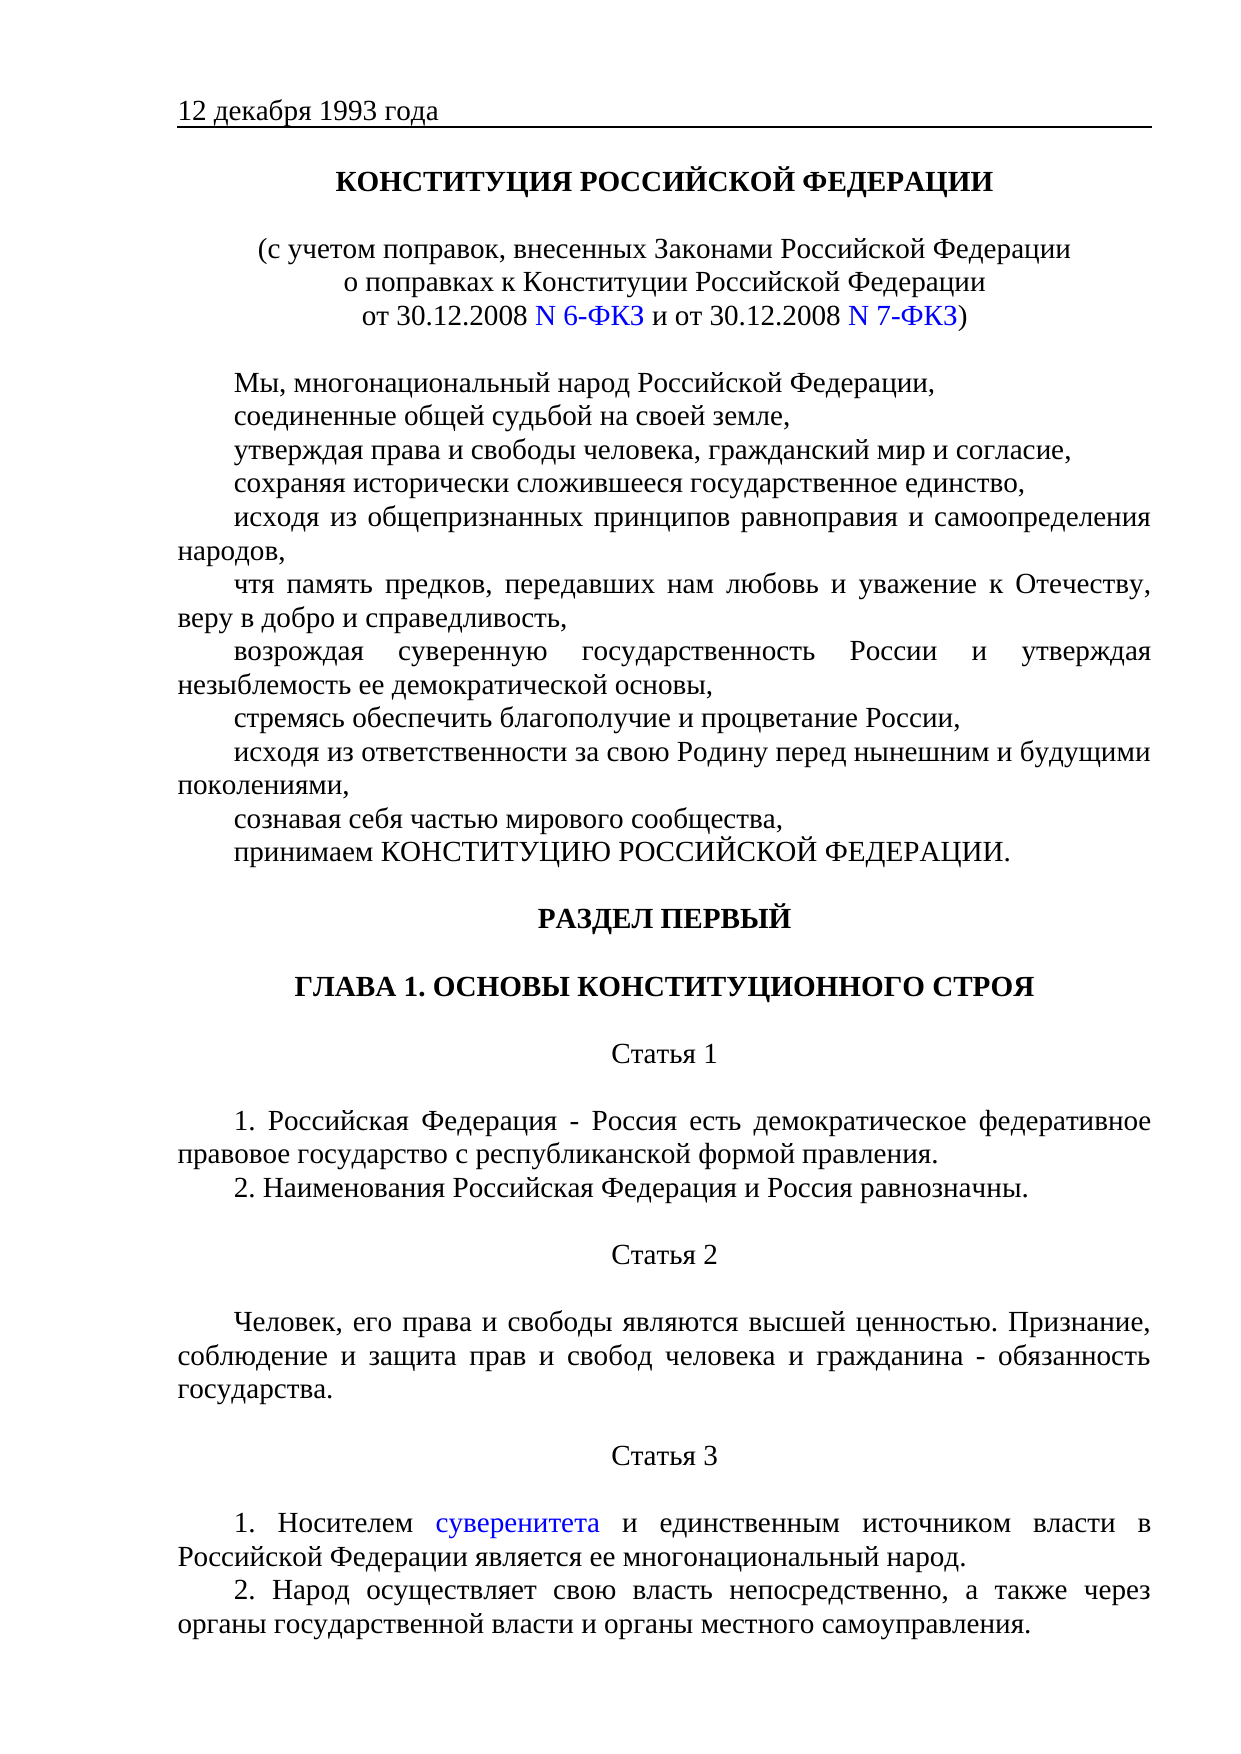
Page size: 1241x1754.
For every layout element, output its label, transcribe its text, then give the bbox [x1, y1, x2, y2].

text сохраняя исторически сложившееся государственное единство, [177, 466, 1152, 499]
text 2. Народ осуществляет свою власть непосредственно, а также через органы государственной власти и органы местного самоуправления. [177, 1572, 1152, 1639]
text сознавая себя частью мирового сообщества, [177, 801, 1152, 834]
text 12 декабря 1993 года [177, 93, 1152, 126]
text (с учетом поправок, внесенных Законами Российской Федерации [177, 231, 1152, 264]
title ГЛАВА 1. ОСНОВЫ КОНСТИТУЦИОННОГО СТРОЯ [177, 969, 1152, 1002]
text Статья 2 [177, 1237, 1152, 1271]
text от 30.12.2008 N 6-ФКЗ и от 30.12.2008 N 7-ФКЗ) [177, 298, 1152, 331]
title КОНСТИТУЦИЯ РОССИЙСКОЙ ФЕДЕРАЦИИ [177, 164, 1152, 197]
text 1. Носителем суверенитета и единственным источником власти в Российской Федерации является ее многонациональный народ. [177, 1505, 1152, 1572]
text утверждая права и свободы человека, гражданский мир и согласие, [177, 432, 1152, 466]
text Статья 1 [177, 1036, 1152, 1069]
text Статья 3 [177, 1438, 1152, 1472]
text исходя из общепризнанных принципов равноправия и самоопределения народов, [177, 499, 1152, 566]
text принимаем КОНСТИТУЦИЮ РОССИЙСКОЙ ФЕДЕРАЦИИ. [177, 834, 1152, 868]
text стремясь обеспечить благополучие и процветание России, [177, 700, 1152, 734]
text исходя из ответственности за свою Родину перед нынешним и будущими поколениями, [177, 734, 1152, 801]
text о поправках к Конституции Российской Федерации [177, 264, 1152, 298]
text 1. Российская Федерация - Россия есть демократическое федеративное правовое государство с республиканской формой правления. [177, 1103, 1152, 1170]
text возрождая суверенную государственность России и утверждая незыблемость ее демократической основы, [177, 633, 1152, 700]
text 2. Наименования Российская Федерация и Россия равнозначны. [177, 1170, 1152, 1203]
text Мы, многонациональный народ Российской Федерации, [177, 365, 1152, 398]
text Человек, его права и свободы являются высшей ценностью. Признание, соблюдение и защита прав и свобод человека и гражданина - обязанность государства. [177, 1304, 1152, 1405]
title РАЗДЕЛ ПЕРВЫЙ [177, 902, 1152, 935]
text соединенные общей судьбой на своей земле, [177, 398, 1152, 432]
text чтя память предков, передавших нам любовь и уважение к Отечеству, веру в добро и справедливость, [177, 566, 1152, 633]
